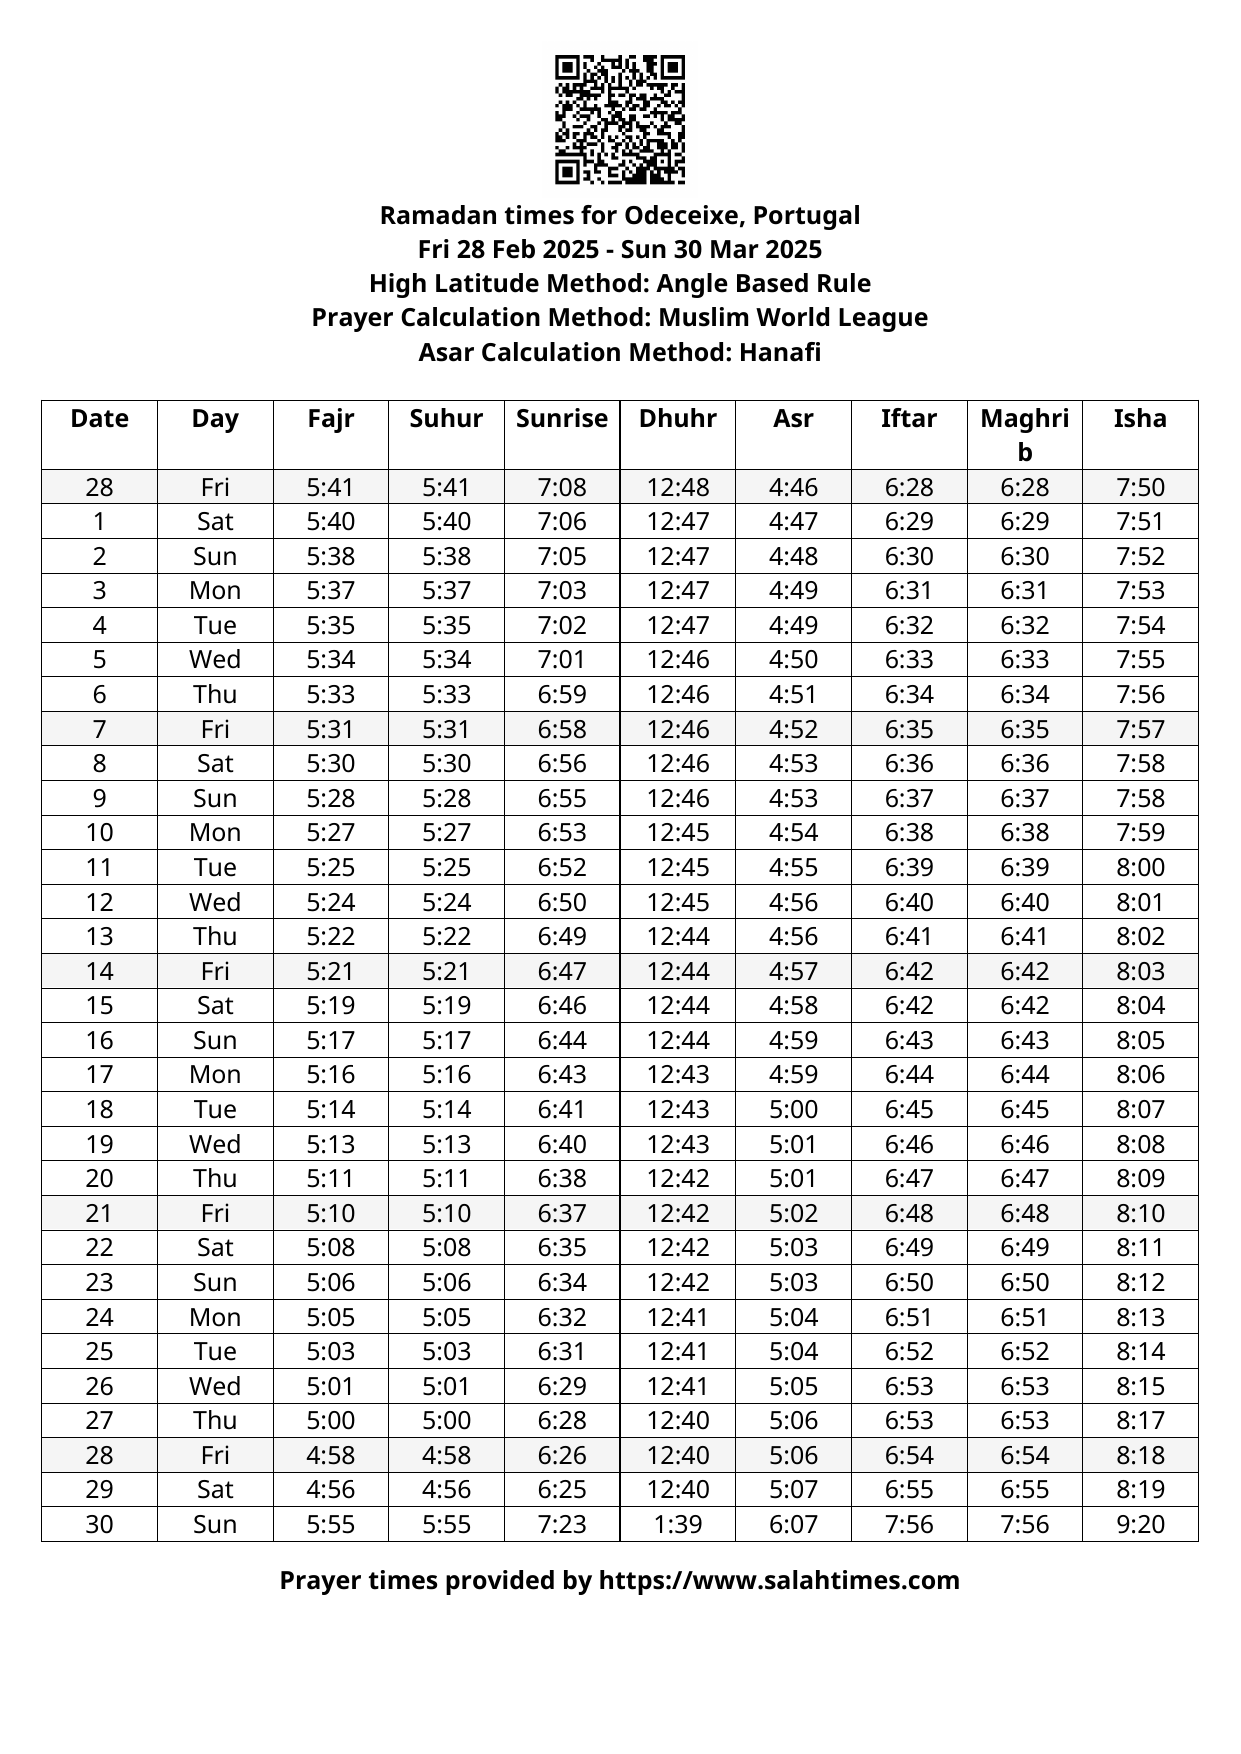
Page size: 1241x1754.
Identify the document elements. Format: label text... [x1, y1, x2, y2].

table_cell 6:49 [505, 919, 619, 953]
table_cell 12:45 [621, 885, 735, 918]
table_cell 6:43 [968, 1023, 1082, 1057]
table_cell 6:34 [852, 677, 967, 711]
table_cell Sat [158, 746, 273, 780]
table_cell 8:13 [1083, 1300, 1198, 1333]
table_cell 8:00 [1083, 850, 1198, 884]
table_cell 6:36 [852, 746, 967, 780]
table_cell 17 [42, 1058, 157, 1091]
table_cell 5:01 [736, 1161, 851, 1195]
table_cell 6:45 [968, 1092, 1082, 1126]
table_cell 4 [42, 608, 157, 642]
table_cell 6:32 [505, 1300, 619, 1333]
table_cell 5:00 [389, 1404, 504, 1437]
table_cell 6:47 [852, 1161, 967, 1195]
text Prayer Calculation Method: Muslim World League [42, 300, 1198, 334]
table_cell 5:34 [389, 643, 504, 676]
table_cell 8:08 [1083, 1127, 1198, 1160]
table_cell 6:55 [505, 781, 619, 814]
text High Latitude Method: Angle Based Rule [42, 266, 1198, 300]
table_cell 5:40 [389, 504, 504, 538]
table_cell 8 [42, 746, 157, 780]
table_cell 5:37 [274, 574, 388, 607]
table_cell Mon [158, 1300, 273, 1333]
table_cell 6:56 [505, 746, 619, 780]
table_cell 4:59 [736, 1023, 851, 1057]
table_cell 6:29 [852, 504, 967, 538]
table_cell 12:45 [621, 816, 735, 849]
table_cell Tue [158, 1334, 273, 1368]
table_cell 5:30 [274, 746, 388, 780]
table_cell 3 [42, 574, 157, 607]
table_cell 5:14 [274, 1092, 388, 1126]
table_cell 6:53 [852, 1369, 967, 1402]
table_cell 7:56 [968, 1507, 1082, 1541]
table_cell 5:10 [274, 1196, 388, 1229]
table_cell 7:03 [505, 574, 619, 607]
table_cell 6:51 [968, 1300, 1082, 1333]
table_cell 7:51 [1083, 504, 1198, 538]
table_cell 7:56 [1083, 677, 1198, 711]
table_cell 12:46 [621, 712, 735, 745]
table_cell 5:31 [274, 712, 388, 745]
table_cell 7:02 [505, 608, 619, 642]
table_cell 5:41 [389, 470, 504, 503]
table_cell 6:43 [852, 1023, 967, 1057]
table_cell 16 [42, 1023, 157, 1057]
table_cell 12:42 [621, 1231, 735, 1264]
table_cell 7:01 [505, 643, 619, 676]
table_cell 6:40 [505, 1127, 619, 1160]
table_cell 5:03 [389, 1334, 504, 1368]
table_cell 5:10 [389, 1196, 504, 1229]
table_cell 5:31 [389, 712, 504, 745]
table_cell 6:29 [968, 504, 1082, 538]
table_cell 12:48 [621, 470, 735, 503]
table_cell 5:16 [274, 1058, 388, 1091]
table_cell Fri [158, 712, 273, 745]
table_cell Sun [158, 539, 273, 572]
table_cell 5:55 [274, 1507, 388, 1541]
table_cell 6:59 [505, 677, 619, 711]
table_cell 6:52 [852, 1334, 967, 1368]
table_cell 20 [42, 1161, 157, 1195]
table_cell 8:01 [1083, 885, 1198, 918]
table_cell 5:25 [274, 850, 388, 884]
table_cell 6:41 [505, 1092, 619, 1126]
table_header Day [158, 401, 273, 469]
table_cell 6:50 [852, 1265, 967, 1299]
table_cell 4:56 [736, 919, 851, 953]
table_cell 6:38 [968, 816, 1082, 849]
table_cell 6:31 [852, 574, 967, 607]
table_cell 5:30 [389, 746, 504, 780]
table_cell 22 [42, 1231, 157, 1264]
table_cell 5:24 [274, 885, 388, 918]
table_cell 5:11 [389, 1161, 504, 1195]
table_cell 5:24 [389, 885, 504, 918]
table_cell 12:46 [621, 746, 735, 780]
table_cell 5:37 [389, 574, 504, 607]
table_cell 12:44 [621, 1023, 735, 1057]
table_cell Fri [158, 1438, 273, 1472]
table_cell 4:55 [736, 850, 851, 884]
table_cell 12:40 [621, 1438, 735, 1472]
table_cell 5:21 [274, 954, 388, 987]
table_cell 12:41 [621, 1334, 735, 1368]
table_cell 6:50 [505, 885, 619, 918]
table_cell 23 [42, 1265, 157, 1299]
table_cell 7:58 [1083, 746, 1198, 780]
table_cell 5:33 [389, 677, 504, 711]
table_cell 4:50 [736, 643, 851, 676]
table_cell 5:40 [274, 504, 388, 538]
table_cell 6:53 [852, 1404, 967, 1437]
table_header Iftar [852, 401, 967, 469]
table_cell 7:58 [1083, 781, 1198, 814]
table_cell 4:48 [736, 539, 851, 572]
table_cell 6:42 [968, 989, 1082, 1022]
table_cell Sat [158, 989, 273, 1022]
table_cell 6:28 [968, 470, 1082, 503]
table_cell Sun [158, 1507, 273, 1541]
table_cell 6:42 [852, 989, 967, 1022]
table_cell 7:59 [1083, 816, 1198, 849]
table_cell 12:44 [621, 989, 735, 1022]
table_cell 1:39 [621, 1507, 735, 1541]
table_cell 7:50 [1083, 470, 1198, 503]
table_cell 6:48 [852, 1196, 967, 1229]
table_cell 8:09 [1083, 1161, 1198, 1195]
table_cell 4:57 [736, 954, 851, 987]
table_cell 28 [42, 470, 157, 503]
table_cell 5:27 [274, 816, 388, 849]
table_cell 8:11 [1083, 1231, 1198, 1264]
table_cell 5:13 [274, 1127, 388, 1160]
table_cell 11 [42, 850, 157, 884]
table_cell 12:47 [621, 574, 735, 607]
table_cell 5:28 [274, 781, 388, 814]
table_cell 12:43 [621, 1092, 735, 1126]
table_cell 7:06 [505, 504, 619, 538]
table_cell Tue [158, 850, 273, 884]
table_cell 12:41 [621, 1300, 735, 1333]
table_cell 8:14 [1083, 1334, 1198, 1368]
table_cell 6:35 [968, 712, 1082, 745]
table_cell 6:53 [968, 1404, 1082, 1437]
table_cell Tue [158, 1092, 273, 1126]
table_cell 12:42 [621, 1161, 735, 1195]
table_cell Thu [158, 677, 273, 711]
table_cell 5:38 [389, 539, 504, 572]
table_cell 4:47 [736, 504, 851, 538]
table_cell Wed [158, 1127, 273, 1160]
table_cell 6:46 [505, 989, 619, 1022]
table_cell 12:44 [621, 919, 735, 953]
table_cell 4:53 [736, 746, 851, 780]
table_cell 5:01 [274, 1369, 388, 1402]
table_cell Fri [158, 470, 273, 503]
table_cell Mon [158, 816, 273, 849]
table_cell 6:35 [505, 1231, 619, 1264]
table_cell 6:30 [852, 539, 967, 572]
table_cell 6:38 [852, 816, 967, 849]
table_cell 12:45 [621, 850, 735, 884]
table_cell 6:34 [505, 1265, 619, 1299]
table_cell 24 [42, 1300, 157, 1333]
table_cell 5:08 [389, 1231, 504, 1264]
table_cell 5:06 [274, 1265, 388, 1299]
table_cell 6:54 [968, 1438, 1082, 1472]
table_cell 21 [42, 1196, 157, 1229]
table_header Isha [1083, 401, 1198, 469]
table_cell 1 [42, 504, 157, 538]
table_cell 27 [42, 1404, 157, 1437]
table_cell 6:37 [968, 781, 1082, 814]
table_cell 6:42 [968, 954, 1082, 987]
table_cell 5:35 [274, 608, 388, 642]
table_cell 5:19 [274, 989, 388, 1022]
table_cell 12 [42, 885, 157, 918]
table_cell 13 [42, 919, 157, 953]
table_cell 5:03 [736, 1265, 851, 1299]
table_cell 12:46 [621, 781, 735, 814]
table_cell 4:52 [736, 712, 851, 745]
table_cell 6:28 [505, 1404, 619, 1437]
table_cell 6:32 [968, 608, 1082, 642]
table_cell 6:37 [852, 781, 967, 814]
table_cell 5:27 [389, 816, 504, 849]
table_cell 25 [42, 1334, 157, 1368]
table_cell 12:47 [621, 504, 735, 538]
table_cell 14 [42, 954, 157, 987]
table_cell 12:42 [621, 1265, 735, 1299]
table_cell 8:02 [1083, 919, 1198, 953]
table_cell 6:45 [852, 1092, 967, 1126]
table_cell 4:51 [736, 677, 851, 711]
table_cell 7:08 [505, 470, 619, 503]
table_cell 8:15 [1083, 1369, 1198, 1402]
table_cell 5:01 [389, 1369, 504, 1402]
table_cell 6:31 [505, 1334, 619, 1368]
table_cell 7:56 [852, 1507, 967, 1541]
table_cell 6:07 [736, 1507, 851, 1541]
table_cell 8:19 [1083, 1473, 1198, 1506]
table_cell Fri [158, 1196, 273, 1229]
table_cell 5:06 [736, 1404, 851, 1437]
table_cell 5:05 [736, 1369, 851, 1402]
table_cell 4:59 [736, 1058, 851, 1091]
table_cell 6:35 [852, 712, 967, 745]
table_cell 6:53 [968, 1369, 1082, 1402]
table_cell 4:58 [274, 1438, 388, 1472]
table_cell 5:19 [389, 989, 504, 1022]
table_cell 5:55 [389, 1507, 504, 1541]
table_cell 5:38 [274, 539, 388, 572]
table_cell 7 [42, 712, 157, 745]
table_cell 6:31 [968, 574, 1082, 607]
table_header Dhuhr [621, 401, 735, 469]
table_cell 5:17 [274, 1023, 388, 1057]
table_cell 4:54 [736, 816, 851, 849]
table_cell 6:32 [852, 608, 967, 642]
table_cell 12:42 [621, 1196, 735, 1229]
table_cell 12:46 [621, 643, 735, 676]
table_cell 5:02 [736, 1196, 851, 1229]
table_cell 6:46 [968, 1127, 1082, 1160]
table_cell 29 [42, 1473, 157, 1506]
table_cell 8:17 [1083, 1404, 1198, 1437]
table_cell 6:28 [852, 470, 967, 503]
table_cell 6:44 [968, 1058, 1082, 1091]
table_cell 5:35 [389, 608, 504, 642]
table_cell 6:47 [968, 1161, 1082, 1195]
table_cell 5:22 [389, 919, 504, 953]
table_cell 12:43 [621, 1058, 735, 1091]
table_cell 5:28 [389, 781, 504, 814]
table_cell 4:58 [389, 1438, 504, 1472]
table_cell 6:49 [852, 1231, 967, 1264]
table_cell 5:06 [736, 1438, 851, 1472]
table_cell 7:57 [1083, 712, 1198, 745]
table_cell 12:47 [621, 608, 735, 642]
table_cell 12:40 [621, 1404, 735, 1437]
table_cell 5:22 [274, 919, 388, 953]
table_cell 15 [42, 989, 157, 1022]
table_cell 8:18 [1083, 1438, 1198, 1472]
table_cell 6:55 [968, 1473, 1082, 1506]
table_header Asr [736, 401, 851, 469]
table_cell 5:34 [274, 643, 388, 676]
table_cell 8:10 [1083, 1196, 1198, 1229]
table_cell 6:41 [968, 919, 1082, 953]
table_cell Sat [158, 1231, 273, 1264]
text Prayer times provided by https://www.salahtimes.com [42, 1563, 1198, 1597]
table_cell 4:58 [736, 989, 851, 1022]
table_cell Thu [158, 1404, 273, 1437]
table_cell 5:21 [389, 954, 504, 987]
table_header Fajr [274, 401, 388, 469]
table_cell 5:11 [274, 1161, 388, 1195]
table_cell 5:03 [274, 1334, 388, 1368]
table_cell 6:47 [505, 954, 619, 987]
table_cell 2 [42, 539, 157, 572]
table_cell 30 [42, 1507, 157, 1541]
table_header Sunrise [505, 401, 619, 469]
table_cell 5:01 [736, 1127, 851, 1160]
table_cell 6 [42, 677, 157, 711]
text Ramadan times for Odeceixe, Portugal [42, 198, 1198, 232]
table_cell 6:25 [505, 1473, 619, 1506]
table_cell 5:25 [389, 850, 504, 884]
table_cell Sat [158, 504, 273, 538]
table_cell 6:51 [852, 1300, 967, 1333]
table_cell 6:44 [852, 1058, 967, 1091]
table_cell 7:23 [505, 1507, 619, 1541]
table_cell 8:12 [1083, 1265, 1198, 1299]
table_cell 26 [42, 1369, 157, 1402]
text Fri 28 Feb 2025 - Sun 30 Mar 2025 [42, 232, 1198, 266]
table_cell 9 [42, 781, 157, 814]
table_cell 8:05 [1083, 1023, 1198, 1057]
table_cell 12:40 [621, 1473, 735, 1506]
table_cell 7:53 [1083, 574, 1198, 607]
table_header Maghrib [968, 401, 1082, 469]
table_cell Fri [158, 954, 273, 987]
table_cell 6:30 [968, 539, 1082, 572]
table_cell 5:05 [389, 1300, 504, 1333]
table_cell 5:04 [736, 1300, 851, 1333]
table_cell 5:04 [736, 1334, 851, 1368]
table_cell 6:36 [968, 746, 1082, 780]
table_cell 8:03 [1083, 954, 1198, 987]
text Asar Calculation Method: Hanafi [42, 334, 1198, 368]
table_cell Sun [158, 1265, 273, 1299]
table_cell 6:42 [852, 954, 967, 987]
table_cell 5:08 [274, 1231, 388, 1264]
table_cell 5:03 [736, 1231, 851, 1264]
table_cell Wed [158, 1369, 273, 1402]
table_cell 6:33 [968, 643, 1082, 676]
table_cell Sun [158, 1023, 273, 1057]
table_cell Thu [158, 1161, 273, 1195]
table_cell 6:43 [505, 1058, 619, 1091]
table_cell 6:34 [968, 677, 1082, 711]
table_cell 7:52 [1083, 539, 1198, 572]
table_cell 6:50 [968, 1265, 1082, 1299]
table_cell 8:04 [1083, 989, 1198, 1022]
table_cell Mon [158, 574, 273, 607]
table_cell 6:37 [505, 1196, 619, 1229]
table_cell 6:54 [852, 1438, 967, 1472]
table_cell 5:41 [274, 470, 388, 503]
table_cell 5:33 [274, 677, 388, 711]
table_cell 8:06 [1083, 1058, 1198, 1091]
table_cell 6:44 [505, 1023, 619, 1057]
table_cell 5:07 [736, 1473, 851, 1506]
table_cell 12:41 [621, 1369, 735, 1402]
table_header Suhur [389, 401, 504, 469]
table_cell 6:53 [505, 816, 619, 849]
table_cell 4:56 [736, 885, 851, 918]
table_cell 4:56 [389, 1473, 504, 1506]
table_cell Wed [158, 885, 273, 918]
table_cell 5:17 [389, 1023, 504, 1057]
table_cell 9:20 [1083, 1507, 1198, 1541]
table_cell 6:52 [505, 850, 619, 884]
table_cell 10 [42, 816, 157, 849]
picture [542, 41, 699, 198]
table_cell Mon [158, 1058, 273, 1091]
table_cell Sat [158, 1473, 273, 1506]
table_cell 6:26 [505, 1438, 619, 1472]
table_cell 4:56 [274, 1473, 388, 1506]
table_cell Wed [158, 643, 273, 676]
table_cell 5:00 [274, 1404, 388, 1437]
table_cell 18 [42, 1092, 157, 1126]
table_cell 19 [42, 1127, 157, 1160]
table_cell 5:16 [389, 1058, 504, 1091]
table_cell 5:14 [389, 1092, 504, 1126]
table_cell 12:44 [621, 954, 735, 987]
table_cell 6:41 [852, 919, 967, 953]
table_cell 6:40 [852, 885, 967, 918]
table_cell 6:52 [968, 1334, 1082, 1368]
table_cell 4:46 [736, 470, 851, 503]
table_cell 4:49 [736, 608, 851, 642]
table_cell 12:46 [621, 677, 735, 711]
table_cell Sun [158, 781, 273, 814]
table_cell 12:43 [621, 1127, 735, 1160]
table_cell 12:47 [621, 539, 735, 572]
table_cell 6:38 [505, 1161, 619, 1195]
table_cell 6:33 [852, 643, 967, 676]
table_cell 6:29 [505, 1369, 619, 1402]
table_cell 6:39 [968, 850, 1082, 884]
table_cell 28 [42, 1438, 157, 1472]
table_header Date [42, 401, 157, 469]
table_cell Thu [158, 919, 273, 953]
table_cell 4:49 [736, 574, 851, 607]
table_cell 6:55 [852, 1473, 967, 1506]
table_cell 7:55 [1083, 643, 1198, 676]
table_cell 8:07 [1083, 1092, 1198, 1126]
table_cell 6:39 [852, 850, 967, 884]
table_cell 6:48 [968, 1196, 1082, 1229]
table_cell 5 [42, 643, 157, 676]
table_cell 7:54 [1083, 608, 1198, 642]
table_cell Tue [158, 608, 273, 642]
table_cell 5:00 [736, 1092, 851, 1126]
table_cell 7:05 [505, 539, 619, 572]
table_cell 6:49 [968, 1231, 1082, 1264]
table_cell 6:58 [505, 712, 619, 745]
table_cell 6:46 [852, 1127, 967, 1160]
table_cell 5:06 [389, 1265, 504, 1299]
table_cell 6:40 [968, 885, 1082, 918]
table_cell 5:05 [274, 1300, 388, 1333]
table_cell 4:53 [736, 781, 851, 814]
table_cell 5:13 [389, 1127, 504, 1160]
